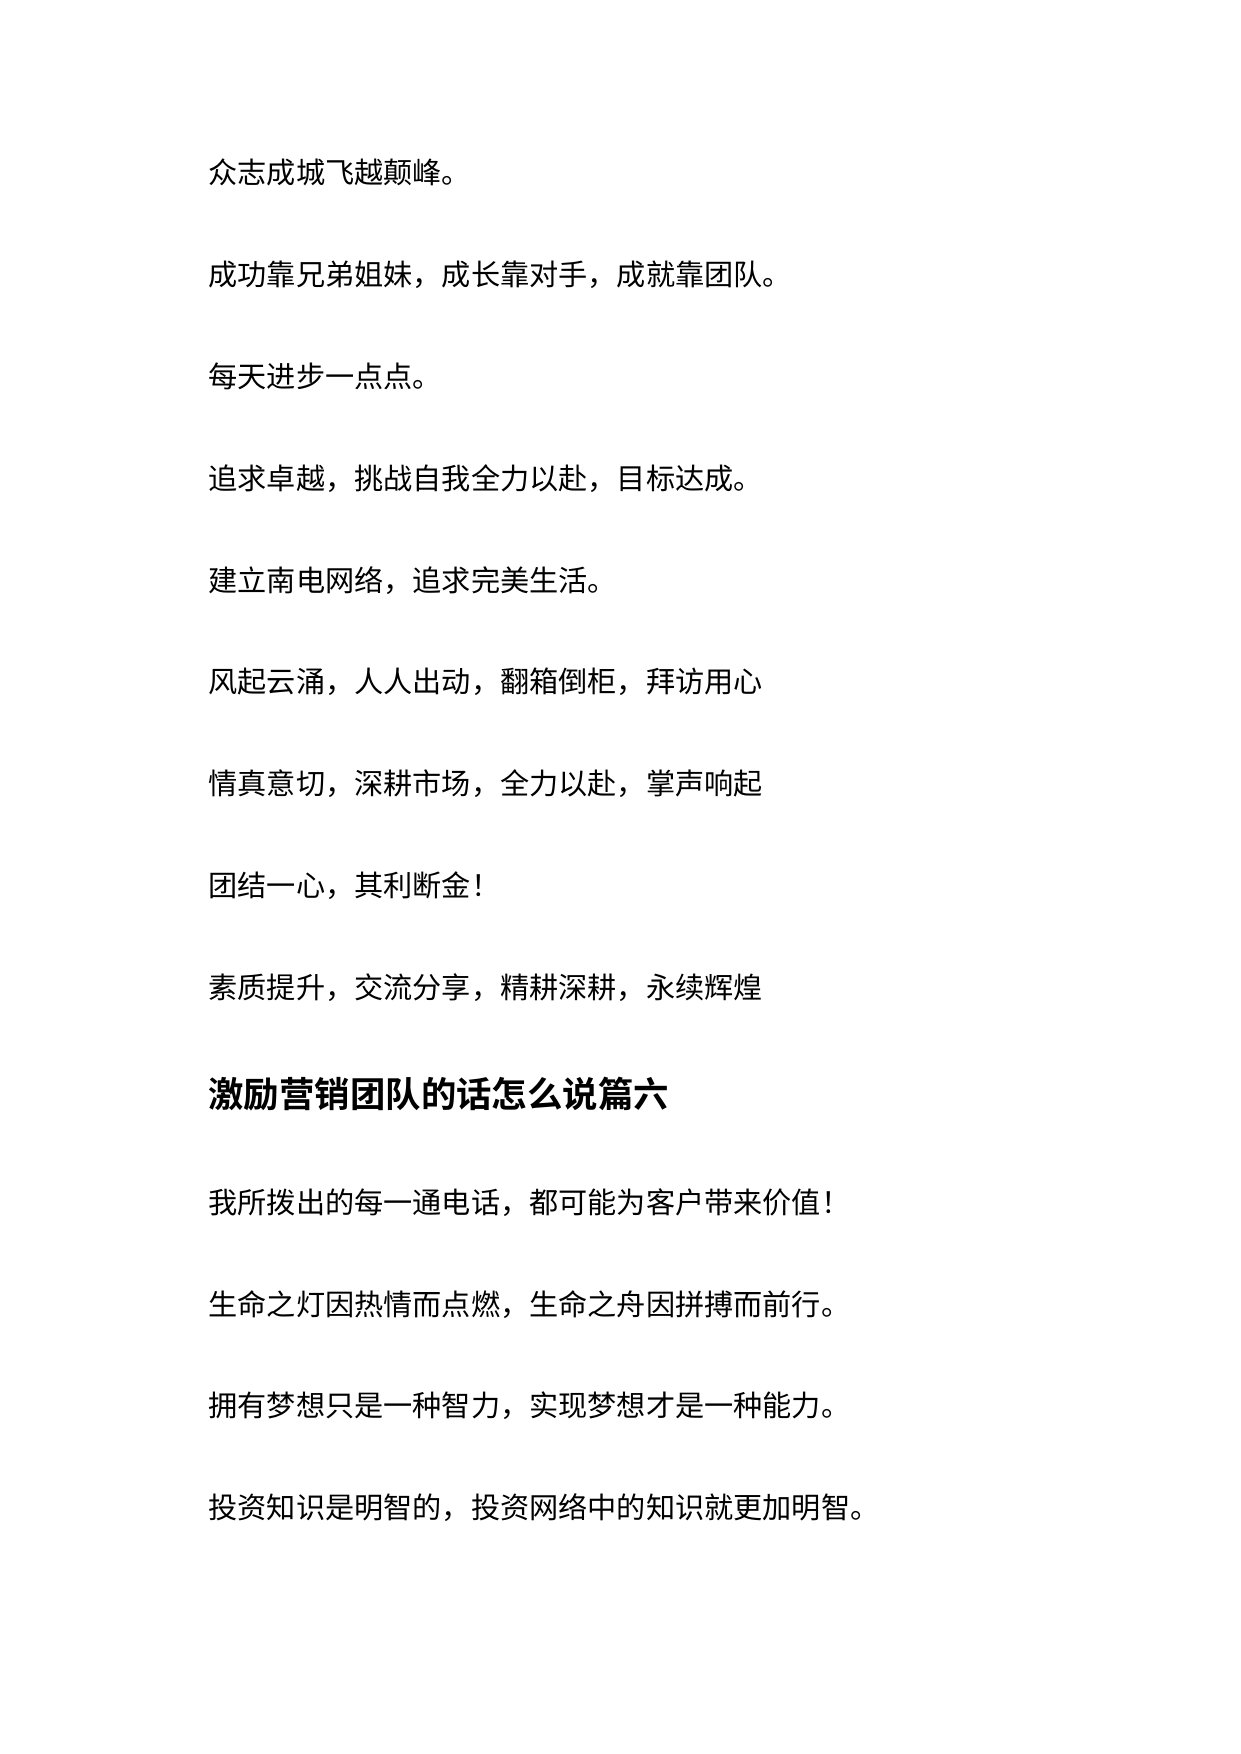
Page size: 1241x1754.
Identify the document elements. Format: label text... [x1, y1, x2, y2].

text 建立南电网络，追求完美生活。 [150, 557, 1090, 599]
text 团结一心，其利断金！ [150, 862, 1090, 905]
text 拥有梦想只是一种智力，实现梦想才是一种能力。 [150, 1383, 1090, 1425]
text 投资知识是明智的，投资网络中的知识就更加明智。 [150, 1485, 1090, 1527]
text 追求卓越，挑战自我全力以赴，目标达成。 [150, 455, 1090, 498]
text 激励营销团队的话怎么说篇六 [150, 1066, 1090, 1117]
text 我所拨出的每一通电话，都可能为客户带来价值！ [150, 1179, 1090, 1222]
text 生命之灯因热情而点燃，生命之舟因拼搏而前行。 [150, 1281, 1090, 1323]
text 情真意切，深耕市场，全力以赴，掌声响起 [150, 761, 1090, 803]
text 每天进步一点点。 [150, 353, 1090, 396]
text 众志成城飞越颠峰。 [150, 150, 1090, 192]
text 成功靠兄弟姐妹，成长靠对手，成就靠团队。 [150, 252, 1090, 294]
text 素质提升，交流分享，精耕深耕，永续辉煌 [150, 964, 1090, 1006]
text 风起云涌，人人出动，翻箱倒柜，拜访用心 [150, 659, 1090, 701]
